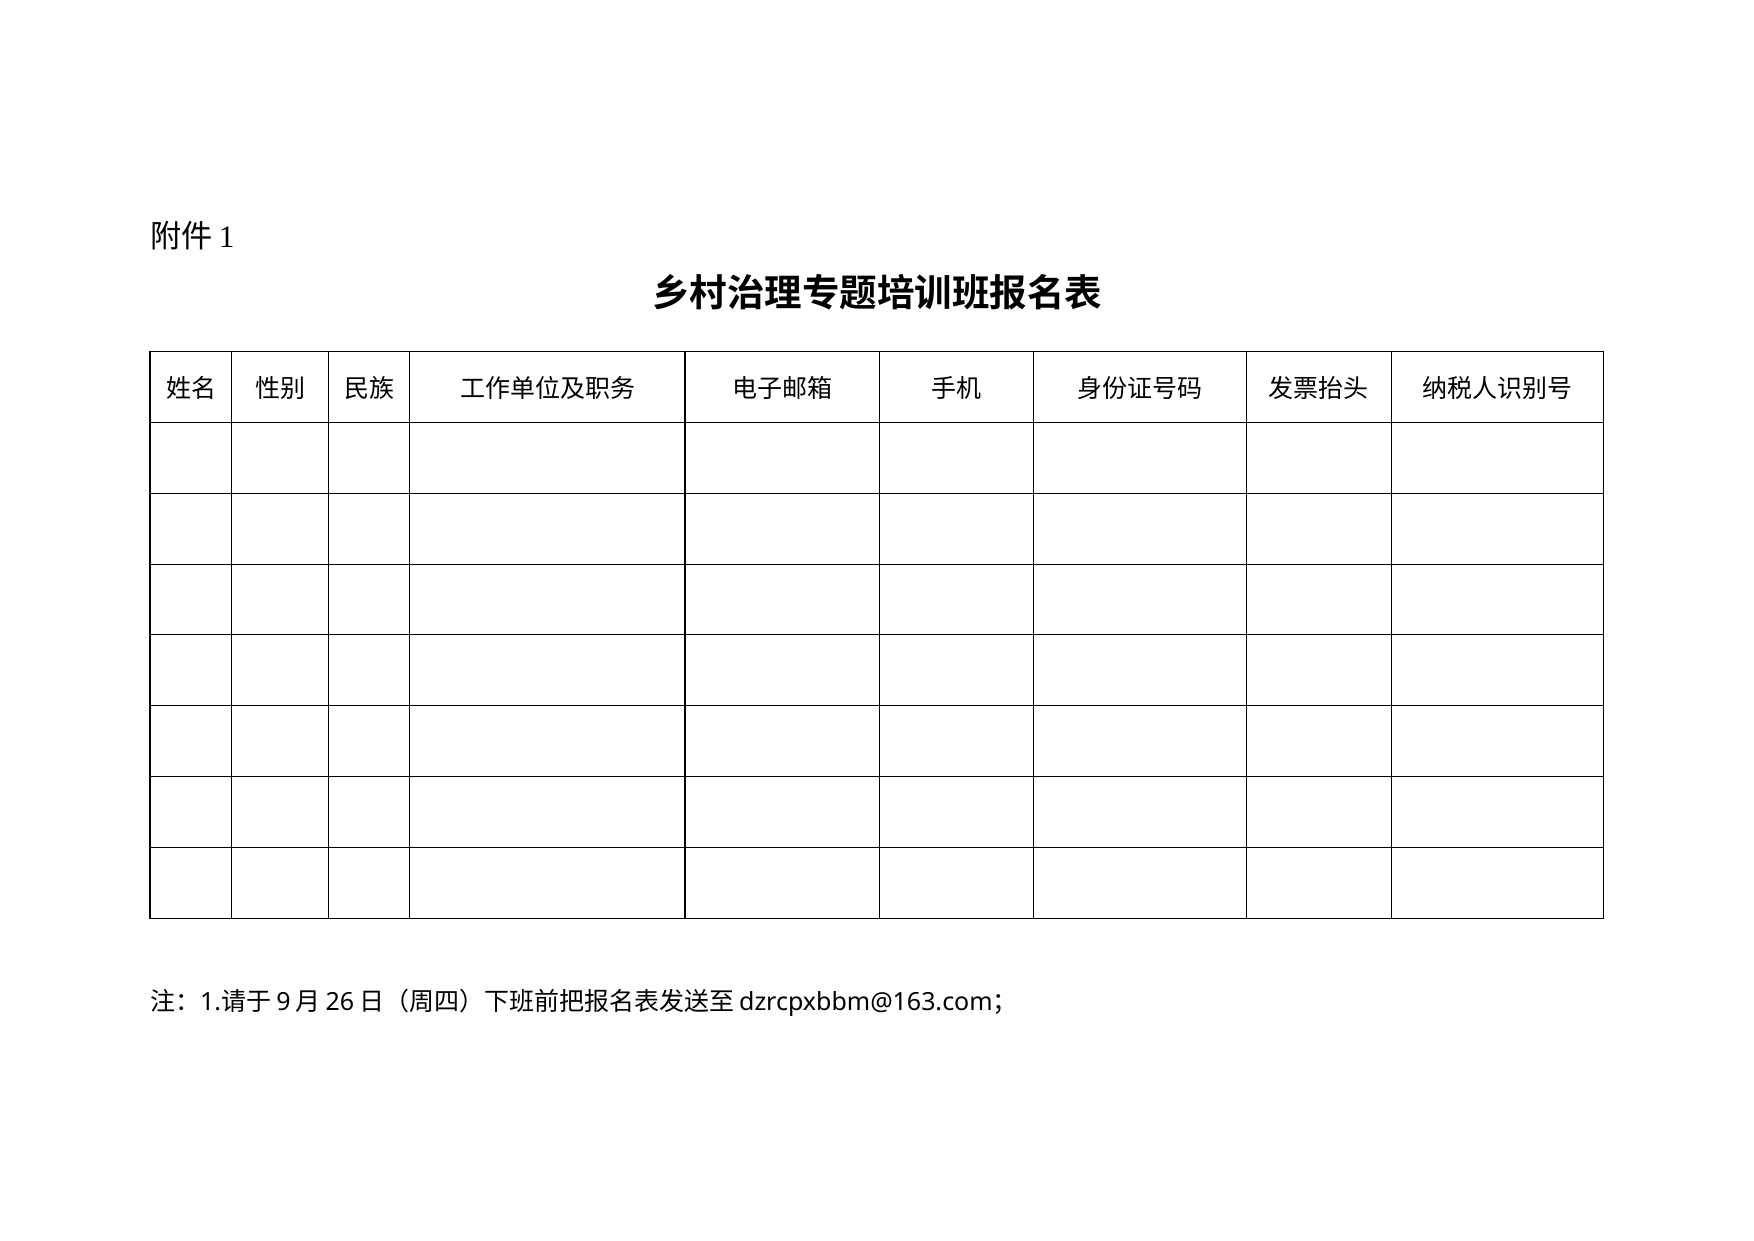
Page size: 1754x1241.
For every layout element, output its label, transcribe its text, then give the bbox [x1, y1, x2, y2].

table_cell [329, 423, 409, 493]
table_cell [410, 494, 684, 563]
table_cell [686, 706, 879, 776]
table_cell [151, 848, 231, 918]
table_cell [329, 494, 409, 563]
table_header 电子邮箱 [686, 352, 879, 422]
table_cell [1034, 848, 1246, 918]
table_cell [1247, 777, 1391, 847]
table_cell [329, 706, 409, 776]
table_cell [151, 565, 231, 634]
table_cell [686, 565, 879, 634]
table_cell [686, 635, 879, 705]
table_header 手机 [880, 352, 1033, 422]
table_cell [232, 848, 328, 918]
table_cell [1247, 635, 1391, 705]
table_header 姓名 [151, 352, 231, 422]
table_cell [1247, 565, 1391, 634]
table_header 民族 [329, 352, 409, 422]
text 乡村治理专题培训班报名表 [150, 260, 1604, 318]
table_cell [880, 635, 1033, 705]
table_cell [686, 494, 879, 563]
table_header 性别 [232, 352, 328, 422]
table_cell [1034, 565, 1246, 634]
table_cell [232, 565, 328, 634]
table_cell [880, 848, 1033, 918]
text 注：1.请于9月26日（周四）下班前把报名表发送至dzrcpxbbm@163.com； [150, 967, 1604, 1032]
table_cell [686, 848, 879, 918]
table_cell [1392, 494, 1603, 563]
table_cell [329, 565, 409, 634]
table_cell [1392, 848, 1603, 918]
table_cell [410, 565, 684, 634]
table_cell [1034, 423, 1246, 493]
table_cell [1247, 706, 1391, 776]
table_cell [329, 635, 409, 705]
table_cell [1034, 494, 1246, 563]
table_cell [1247, 494, 1391, 563]
table_cell [1392, 635, 1603, 705]
table_cell [410, 706, 684, 776]
table_header 身份证号码 [1034, 352, 1246, 422]
table_cell [1392, 565, 1603, 634]
table_cell [232, 635, 328, 705]
table_cell [410, 635, 684, 705]
table_cell [1392, 777, 1603, 847]
table_header 发票抬头 [1247, 352, 1391, 422]
table_cell [1247, 423, 1391, 493]
table_cell [410, 777, 684, 847]
table_cell [329, 777, 409, 847]
table_cell [1034, 777, 1246, 847]
table_header 工作单位及职务 [410, 352, 684, 422]
table_cell [880, 423, 1033, 493]
table_cell [880, 706, 1033, 776]
table_cell [1392, 706, 1603, 776]
table_cell [151, 635, 231, 705]
table_cell [232, 706, 328, 776]
table_cell [410, 423, 684, 493]
table_cell [1034, 635, 1246, 705]
table_cell [880, 565, 1033, 634]
table_cell [686, 777, 879, 847]
table_cell [329, 848, 409, 918]
table_cell [151, 777, 231, 847]
table_header 纳税人识别号 [1392, 352, 1603, 422]
table_cell [1034, 706, 1246, 776]
table_cell [880, 777, 1033, 847]
table_cell [151, 423, 231, 493]
table_cell [151, 706, 231, 776]
text 附件1 [150, 198, 1604, 260]
table_cell [410, 848, 684, 918]
table_cell [880, 494, 1033, 563]
table_cell [686, 423, 879, 493]
table_cell [232, 494, 328, 563]
table_cell [151, 494, 231, 563]
table_cell [1392, 423, 1603, 493]
table_cell [1247, 848, 1391, 918]
table_cell [232, 777, 328, 847]
table_cell [232, 423, 328, 493]
